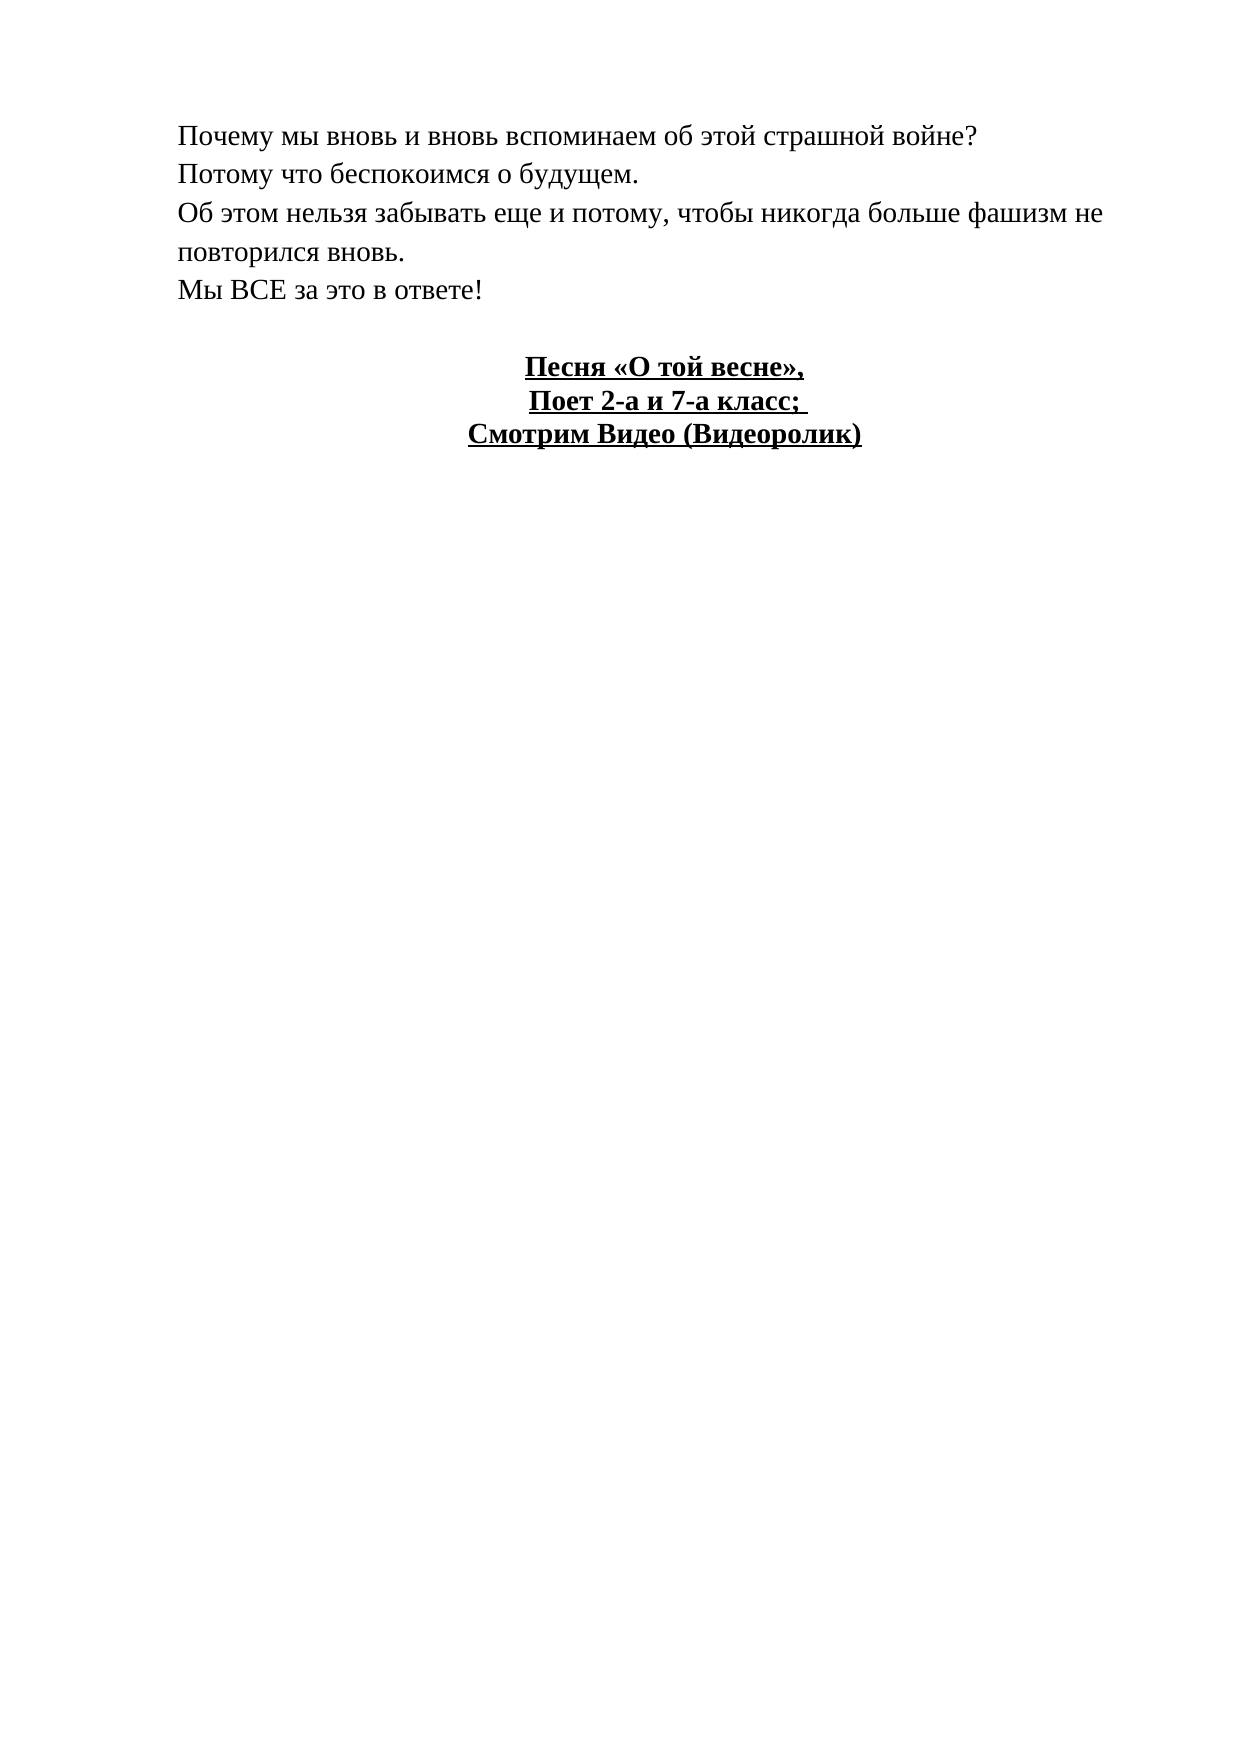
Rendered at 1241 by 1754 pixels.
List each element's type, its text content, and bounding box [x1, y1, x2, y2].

text Смотрим Видео (Видеоролик) [177, 416, 1152, 450]
text Об этом нельзя забывать еще и потому, чтобы никогда больше фашизм не повторился вновь. [177, 195, 1152, 267]
text Песня «О той весне», [177, 349, 1152, 383]
text Почему мы вновь и вновь вспоминаем об этой страшной войне? [177, 118, 1152, 152]
text Поет 2-а и 7-а класс; [177, 383, 1152, 416]
text Мы ВСЕ за это в ответе! [177, 272, 1152, 306]
text Потому что беспокоимся о будущем. [177, 157, 1152, 190]
